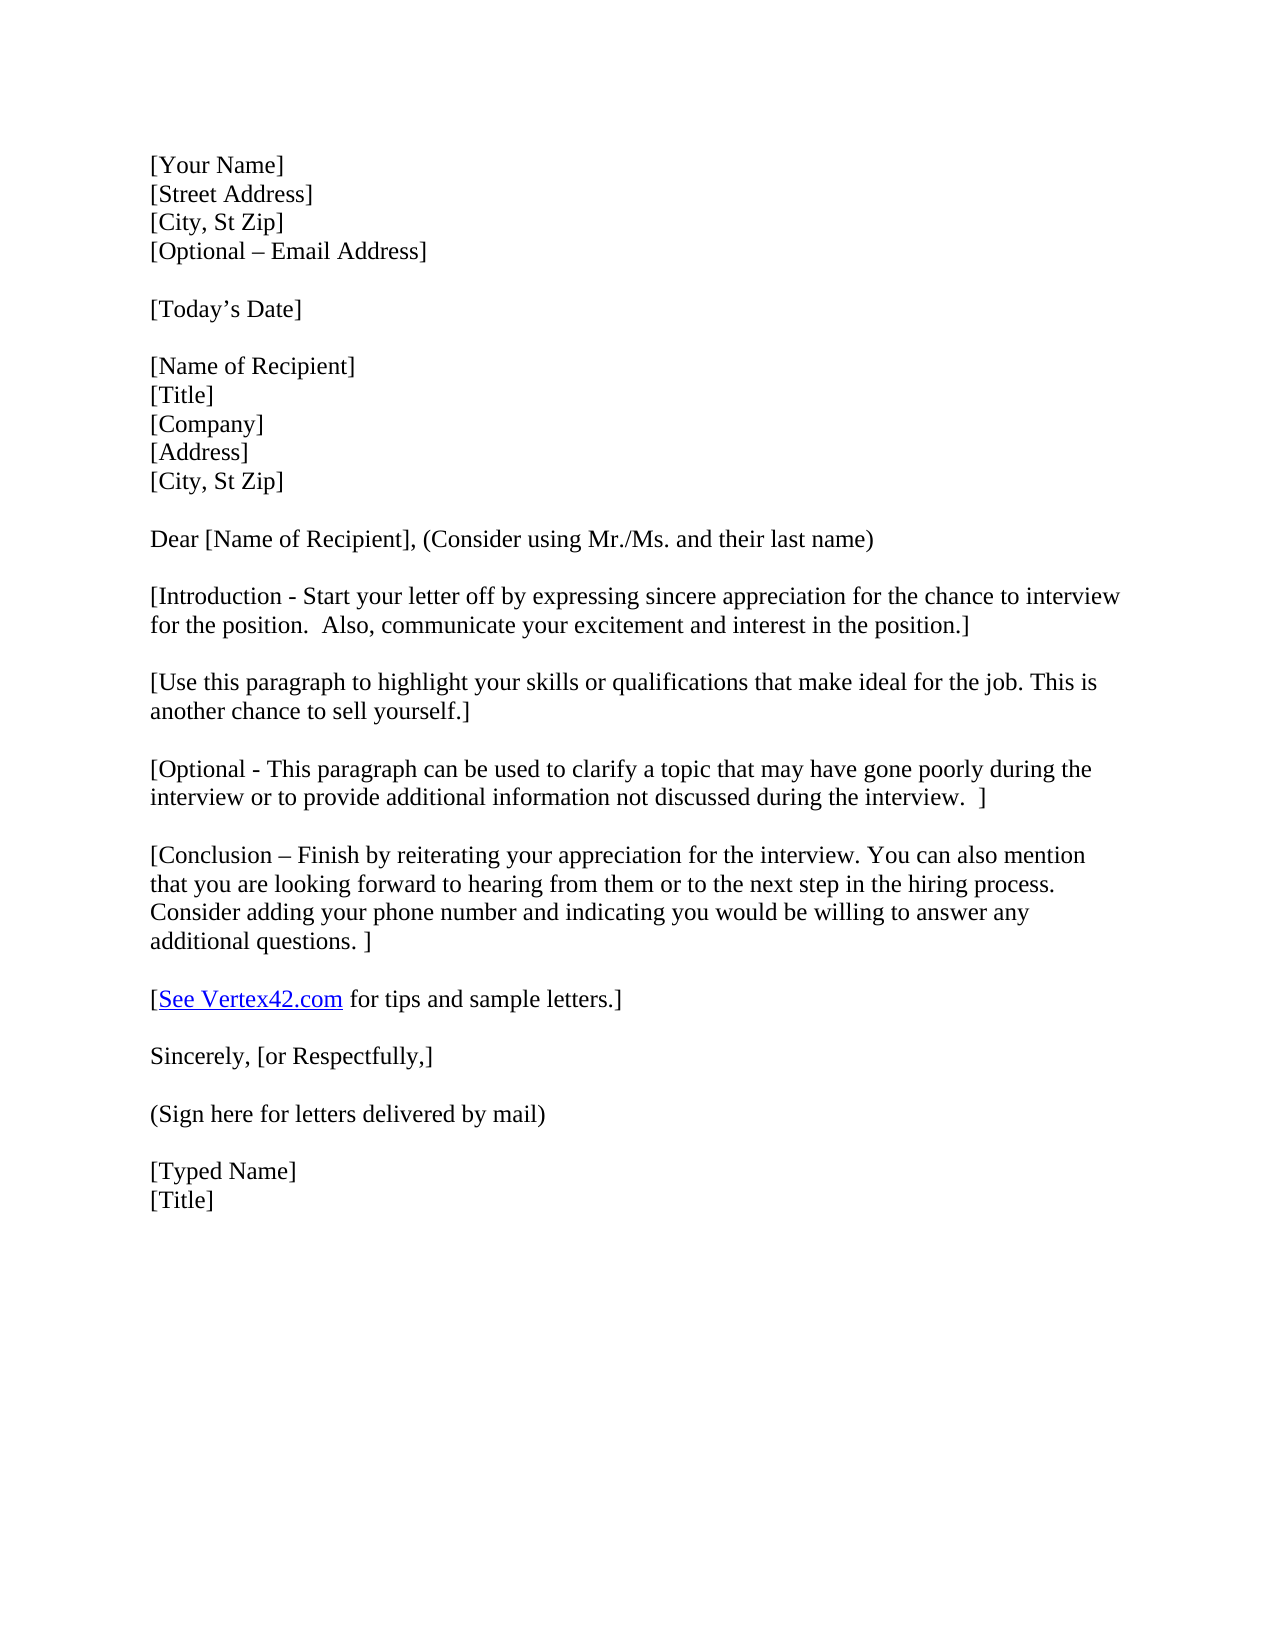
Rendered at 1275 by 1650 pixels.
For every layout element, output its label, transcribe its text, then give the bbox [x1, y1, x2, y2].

text [See Vertex42.com for tips and sample letters.] [150, 984, 1125, 1012]
text [Title] [150, 380, 1125, 409]
text [Optional - This paragraph can be used to clarify a topic that may have gone poorly during the interview or to provide additional information not discussed during the interview. ] [150, 754, 1125, 811]
text [Introduction - Start your letter off by expressing sincere appreciation for the chance to interview for the position. Also, communicate your excitement and interest in the position.] [150, 581, 1125, 639]
text Dear [Name of Recipient], (Consider using Mr./Ms. and their last name) [150, 524, 1125, 552]
text [Conclusion – Finish by reiterating your appreciation for the interview. You can also mention that you are looking forward to hearing from them or to the next step in the hiring process. Consider adding your phone number and indicating you would be willing to answer any additional questions. ] [150, 840, 1125, 955]
text [Title] [150, 1185, 1125, 1214]
text [Today’s Date] [150, 294, 1125, 322]
text Sincerely, [or Respectfully,] [150, 1041, 1125, 1070]
text [Address] [150, 437, 1125, 466]
text [Optional – Email Address] [150, 236, 1125, 265]
text [Typed Name] [150, 1156, 1125, 1185]
text [Your Name] [150, 150, 1125, 179]
text (Sign here for letters delivered by mail) [150, 1099, 1125, 1127]
text [City, St Zip] [150, 466, 1125, 495]
text [Name of Recipient] [150, 351, 1125, 380]
text [City, St Zip] [150, 207, 1125, 236]
text [Company] [150, 409, 1125, 437]
text [Street Address] [150, 179, 1125, 207]
text [Use this paragraph to highlight your skills or qualifications that make ideal for the job. This is another chance to sell yourself.] [150, 667, 1125, 725]
